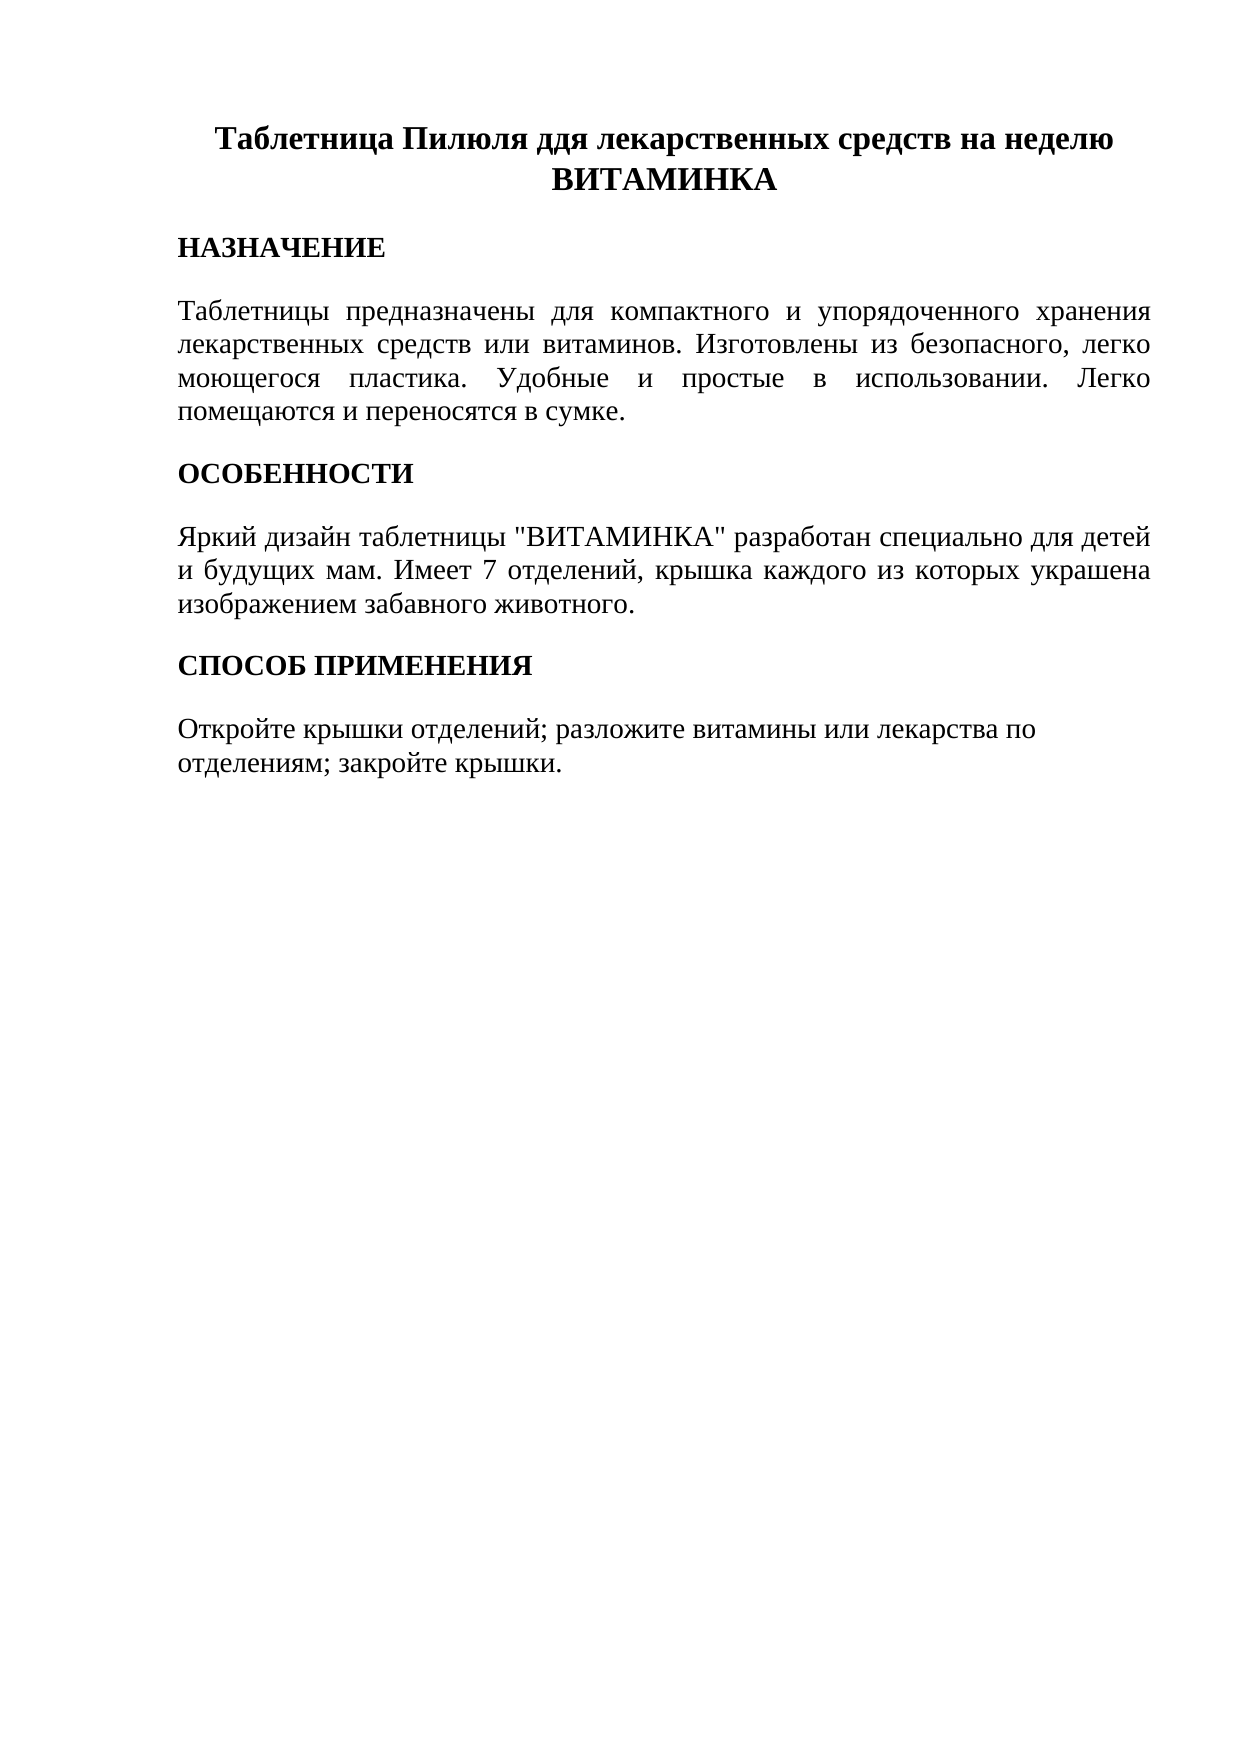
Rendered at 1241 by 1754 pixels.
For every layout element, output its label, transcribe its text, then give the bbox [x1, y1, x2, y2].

text Откройте крышки отделений; разложите витамины или лекарства по отделениям; закройте крышки. [177, 711, 1152, 778]
text Яркий дизайн таблетницы "ВИТАМИНКА" разработан специально для детей и будущих мам. Имеет 7 отделений, крышка каждого из которых украшена изображением забавного животного. [177, 519, 1152, 619]
text Таблетницы предназначены для компактного и упорядоченного хранения лекарственных средств или витаминов. Изготовлены из безопасного, легко моющегося пластика. Удобные и простые в использовании. Легко помещаются и переносятся в сумке. [177, 293, 1152, 427]
text СПОСОБ ПРИМЕНЕНИЯ [177, 648, 1152, 682]
text НАЗНАЧЕНИЕ [177, 230, 1152, 263]
text ОСОБЕННОСТИ [177, 456, 1152, 489]
text Таблетница Пилюля ддя лекарственных средств на неделю ВИТАМИНКА [177, 118, 1152, 198]
